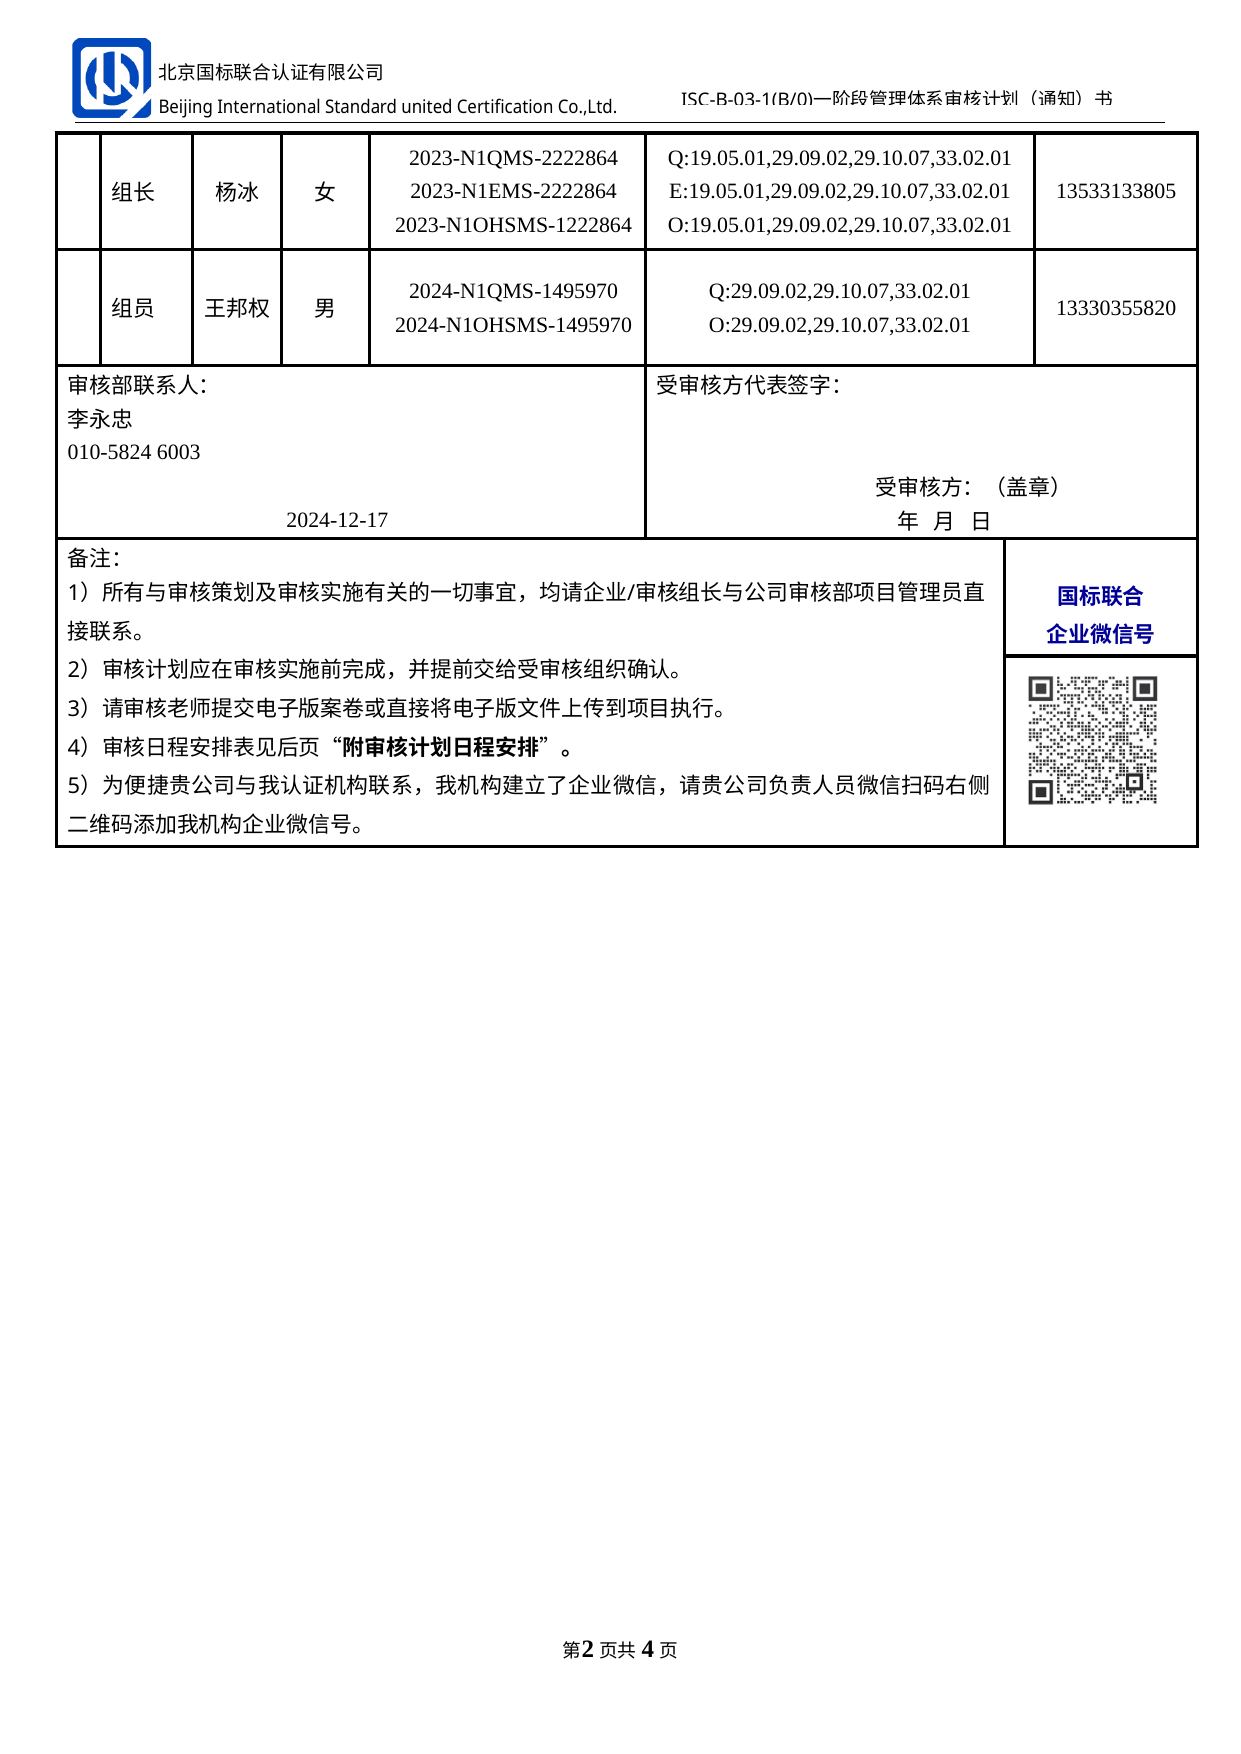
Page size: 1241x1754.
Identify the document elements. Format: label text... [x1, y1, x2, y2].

picture [72, 38, 152, 118]
table_cell 国标联合 企业微信号 [1006, 540, 1196, 654]
table_cell 2024-N1QMS-1495970 2024-N1OHSMS-1495970 [371, 251, 644, 364]
table_cell 男 [283, 251, 368, 364]
picture [1020, 670, 1166, 814]
table_cell 备注： 1）所有与审核策划及审核实施有关的一切事宜，均请企业/审核组长与公司审核部项目管理员直接联系。 2）审核计划应在审核实施前完成，并提前交给受审核组织确认。 3）请审核老师提交电子版案卷或直接将电子版文件上传到项目执行。 4）审核日程安排表见后页“附审核计划日程安排”。 5）为便捷贵公司与我认证机构联系，我机构建立了企业微信，请贵公司负责人员微信扫码右侧二维码添加我机构企业微信号。 [58, 540, 1003, 844]
table_cell 受审核方代表签字： 受审核方：（盖章） 年 月 日 [647, 367, 1196, 537]
table_cell 组长 [102, 135, 191, 248]
table_cell 2023-N1QMS-2222864 2023-N1EMS-2222864 2023-N1OHSMS-1222864 [371, 135, 644, 248]
table_cell 13330355820 [1036, 251, 1196, 364]
table_cell [58, 251, 99, 364]
table_cell 女 [283, 135, 368, 248]
table_cell Q:19.05.01,29.09.02,29.10.07,33.02.01 E:19.05.01,29.09.02,29.10.07,33.02.01 O:19.05.01,29.09.02,29.10.07,33.02.01 [647, 135, 1033, 248]
table_cell 王邦权 [194, 251, 280, 364]
table_cell 杨冰 [194, 135, 280, 248]
table_cell [1006, 658, 1196, 844]
table_cell 组员 [102, 251, 191, 364]
table_cell 审核部联系人： 李永忠 010-5824 6003 2024-12-17 [58, 367, 644, 537]
table_cell 13533133805 [1036, 135, 1196, 248]
table_cell [58, 135, 99, 248]
table_cell Q:29.09.02,29.10.07,33.02.01 O:29.09.02,29.10.07,33.02.01 [647, 251, 1033, 364]
